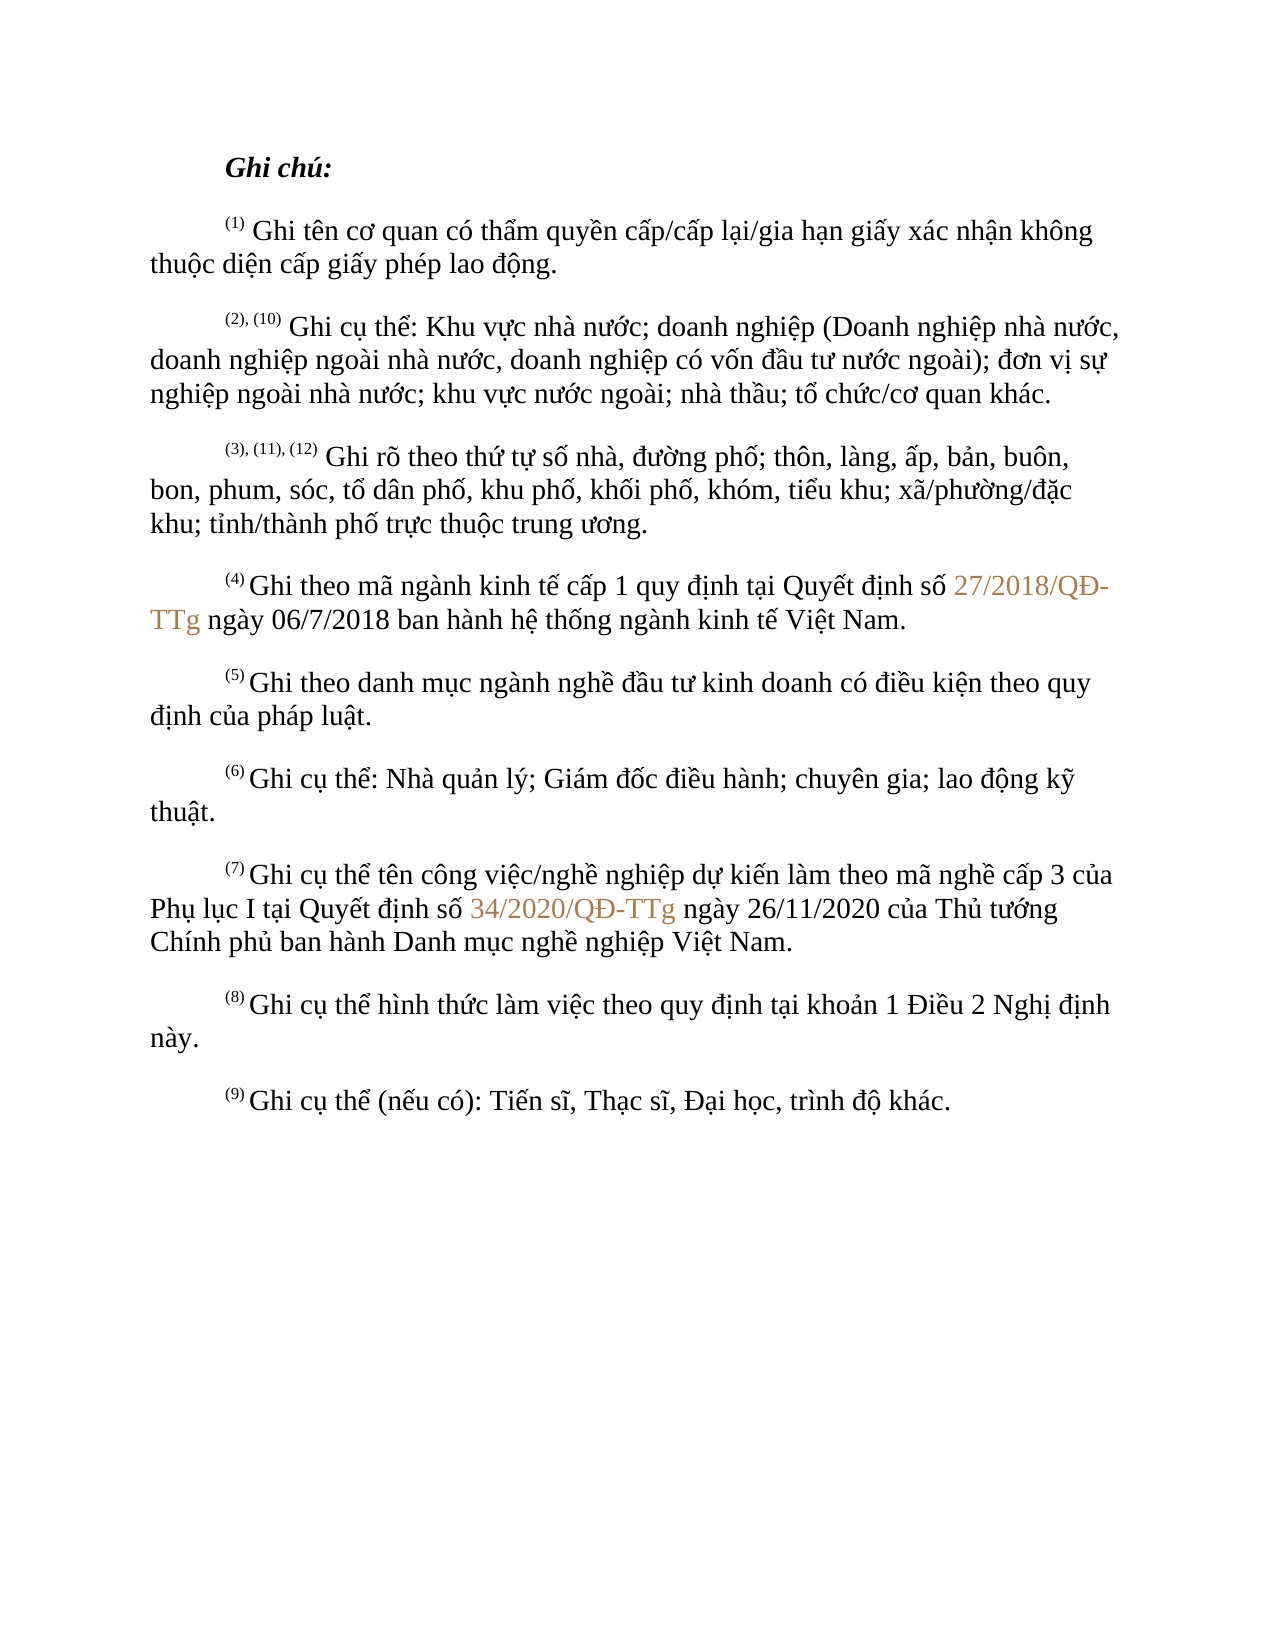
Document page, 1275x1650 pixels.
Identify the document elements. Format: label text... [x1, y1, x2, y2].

text (5) Ghi theo danh mục ngành nghề đầu tư kinh doanh có điều kiện theo quy định của pháp luật. [150, 665, 1125, 732]
text Ghi chú: [150, 150, 1125, 183]
text (3), (11), (12) Ghi rõ theo thứ tự số nhà, đường phố; thôn, làng, ấp, bản, buôn, bon, phum, sóc, tổ dân phố, khu phố, khối phố, khóm, tiểu khu; xã/phường/đặc khu; tỉnh/thành phố trực thuộc trung ương. [150, 439, 1125, 539]
text (1) Ghi tên cơ quan có thẩm quyền cấp/cấp lại/gia hạn giấy xác nhận không thuộc diện cấp giấy phép lao động. [150, 213, 1125, 280]
text (4) Ghi theo mã ngành kinh tế cấp 1 quy định tại Quyết định số 27/2018/QĐ-TTg ngày 06/7/2018 ban hành hệ thống ngành kinh tế Việt Nam. [150, 568, 1125, 636]
text (6) Ghi cụ thể: Nhà quản lý; Giám đốc điều hành; chuyên gia; lao động kỹ thuật. [150, 761, 1125, 828]
text (9) Ghi cụ thể (nếu có): Tiến sĩ, Thạc sĩ, Đại học, trình độ khác. [150, 1083, 1125, 1117]
text (8) Ghi cụ thể hình thức làm việc theo quy định tại khoản 1 Điều 2 Nghị định này. [150, 987, 1125, 1054]
text (2), (10) Ghi cụ thể: Khu vực nhà nước; doanh nghiệp (Doanh nghiệp nhà nước, doanh nghiệp ngoài nhà nước, doanh nghiệp có vốn đầu tư nước ngoài); đơn vị sự nghiệp ngoài nhà nước; khu vực nước ngoài; nhà thầu; tổ chức/cơ quan khác. [150, 309, 1125, 409]
text (7) Ghi cụ thể tên công việc/nghề nghiệp dự kiến làm theo mã nghề cấp 3 của Phụ lục I tại Quyết định số 34/2020/QĐ-TTg ngày 26/11/2020 của Thủ tướng Chính phủ ban hành Danh mục nghề nghiệp Việt Nam. [150, 857, 1125, 958]
